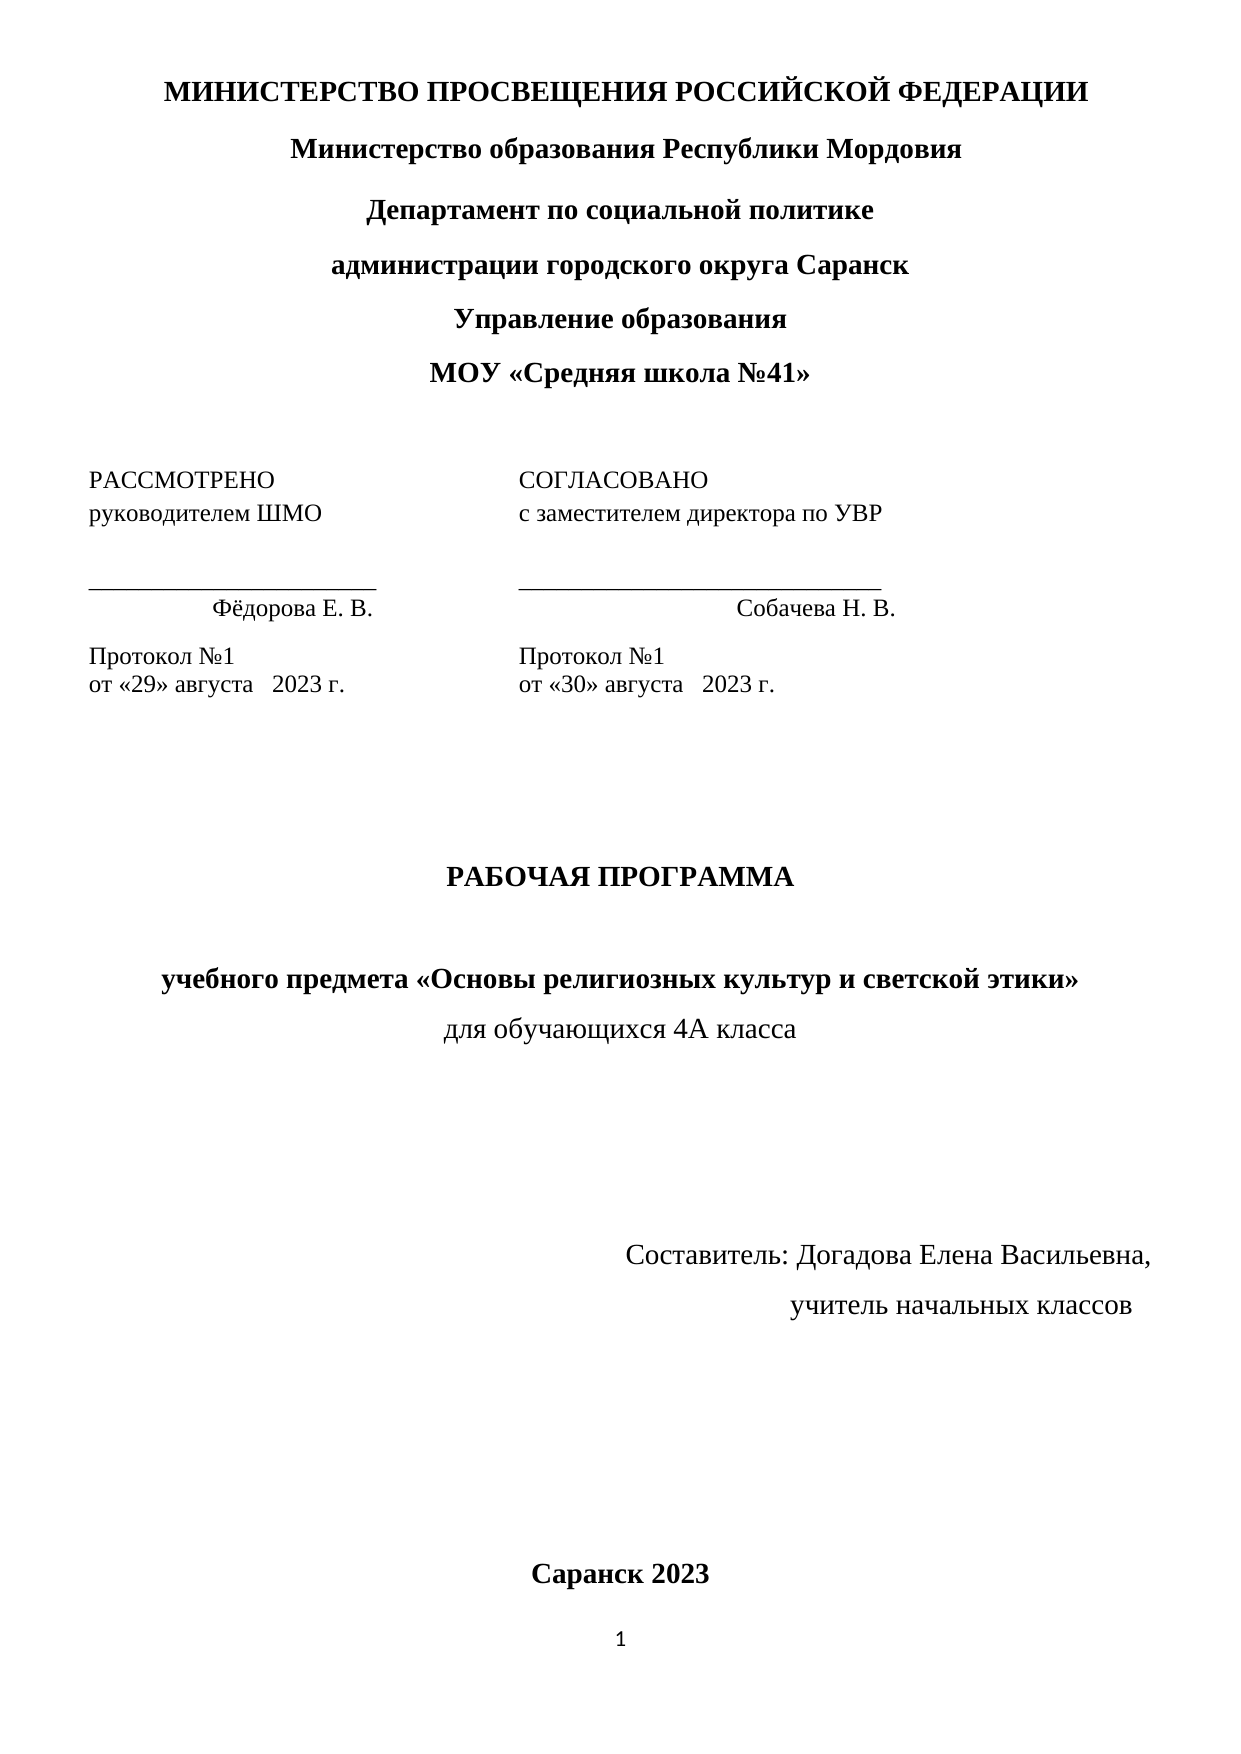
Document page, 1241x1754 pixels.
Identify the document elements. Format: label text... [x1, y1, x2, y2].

table_header СОГЛАСОВАНО с заместителем директора по УВР _____________________________ Собачева Н. В. Протокол №1 от «30» августа 2023 г. [508, 465, 974, 745]
text МИНИСТЕРСТВО ПРОСВЕЩЕНИЯ РОССИЙСКОЙ ФЕДЕРАЦИИ [101, 74, 1152, 107]
table_header РАССМОТРЕНО руководителем ШМО _______________________ Фёдорова Е. В. Протокол №1 от «29» августа 2023 г. [78, 465, 507, 745]
text МОУ «Средняя школа №41» [89, 356, 1152, 389]
text учебного предмета «Основы религиозных культур и светской этики» [89, 961, 1152, 994]
text Управление образования [89, 301, 1152, 335]
text РАБОЧАЯ ПРОГРАММА [89, 859, 1152, 892]
text администрации городского округа Саранск [89, 247, 1152, 280]
text для обучающихся 4А класса [89, 1011, 1152, 1045]
text учитель начальных классов [443, 1287, 1152, 1321]
text Саранск 2023 [89, 1556, 1152, 1589]
text Министерство образования Республики Мордовия [101, 131, 1152, 164]
text Составитель: Догадова Елена Васильевна, [443, 1237, 1152, 1270]
text Департамент по социальной политике [89, 192, 1152, 226]
